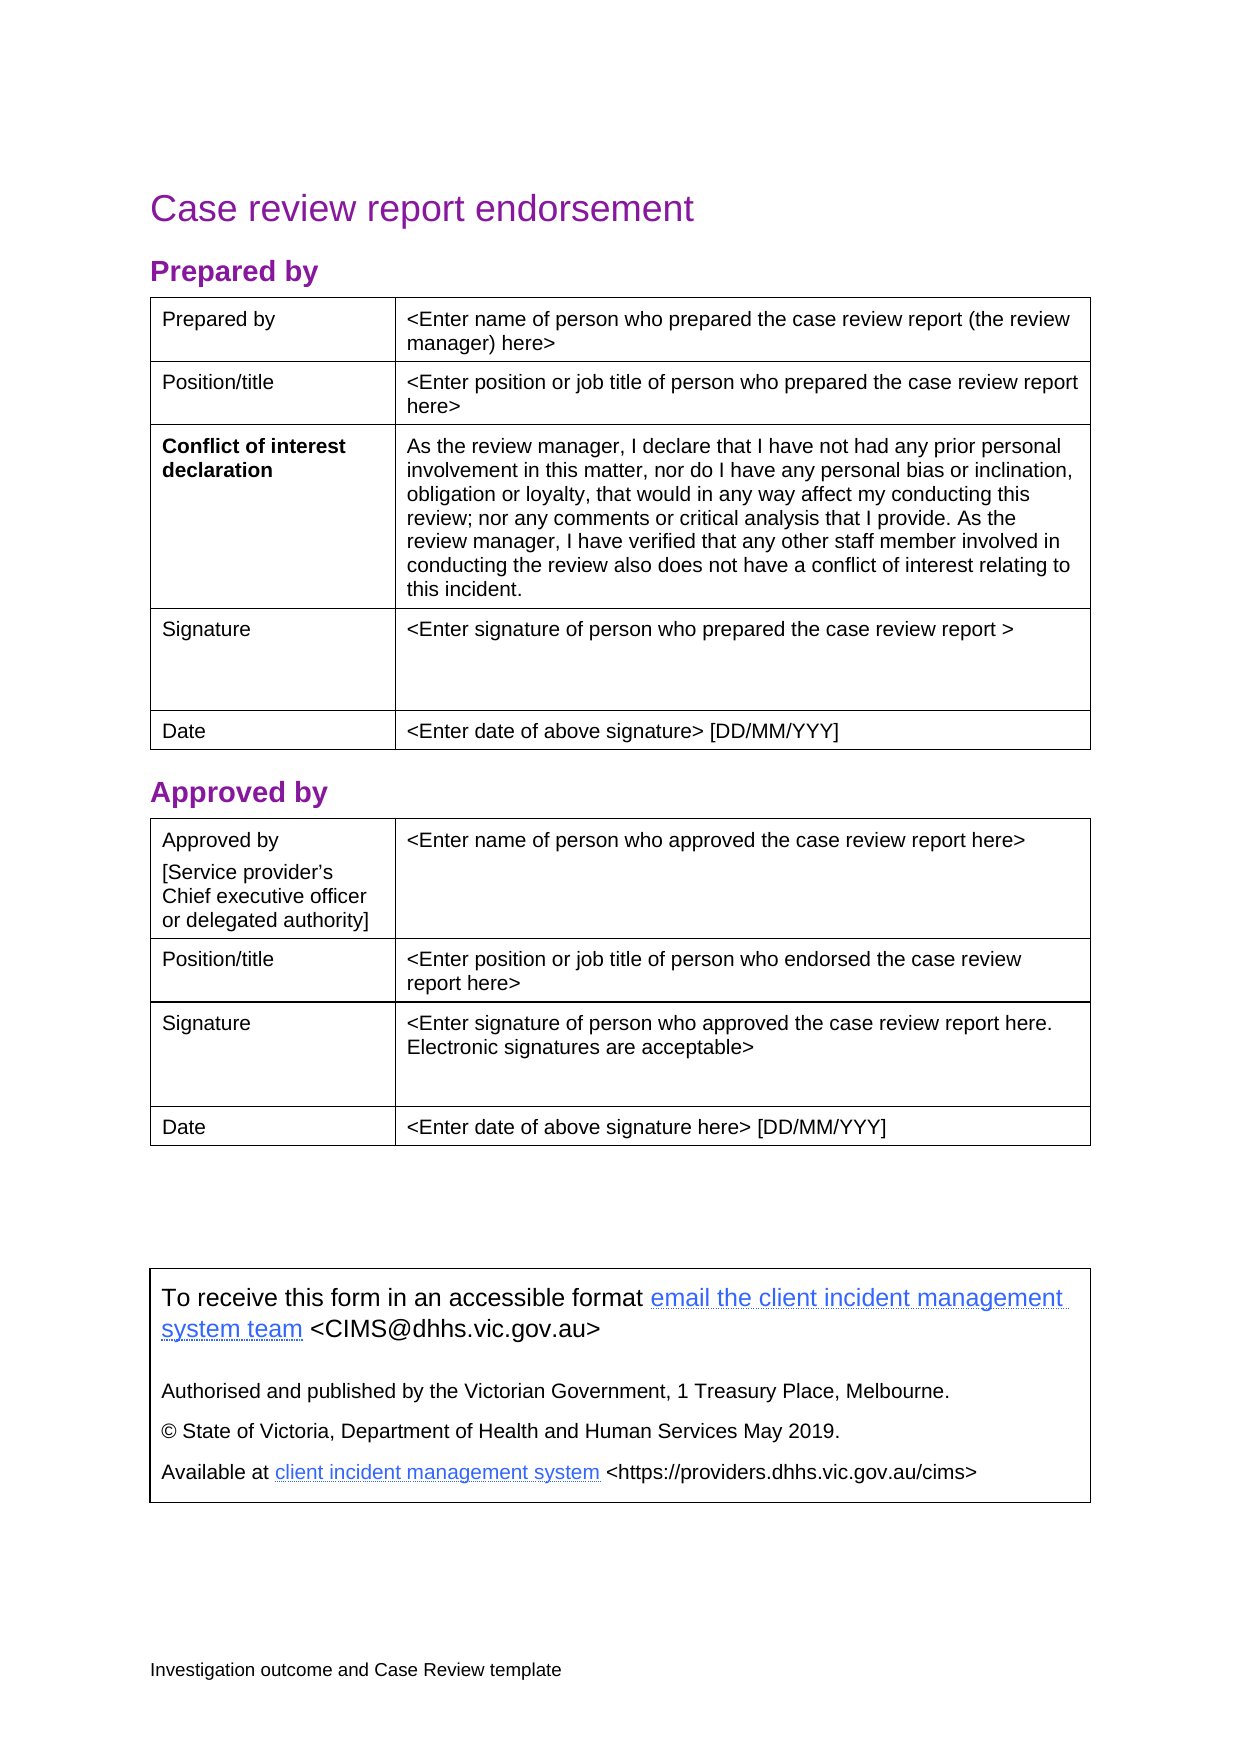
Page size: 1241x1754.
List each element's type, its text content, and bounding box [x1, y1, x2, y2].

table_cell Signature [151, 609, 395, 709]
table_cell As the review manager, I declare that I have not had any prior personal involvement in this matter, nor do I have any personal bias or inclination, obligation or loyalty, that would in any way affect my conducting this review; nor any comments or critical analysis that I provide. As the review manager, I have verified that any other staff member involved in conducting the review also does not have a conflict of interest relating to this incident. [396, 425, 1090, 607]
table_cell <Enter date of above signature here> [DD/MM/YYY] [396, 1107, 1090, 1145]
table_cell <Enter position or job title of person who prepared the case review report here> [396, 362, 1090, 424]
table_cell Date [151, 711, 395, 749]
subtitle Case review report endorsement [150, 183, 1090, 229]
table_cell <Enter signature of person who approved the case review report here. Electronic signatures are acceptable> [396, 1003, 1090, 1106]
table_header To receive this form in an accessible format email the client incident management system team <CIMS@dhhs.vic.gov.au> Authorised and published by the Victorian Government, 1 Treasury Place, Melbourne. © State of Victoria, Department of Health and Human Services May 2019. Available at client incident management system <https://providers.dhhs.vic.gov.au/cims> [151, 1269, 1090, 1502]
table_cell Signature [151, 1003, 395, 1106]
table_cell <Enter signature of person who prepared the case review report > [396, 609, 1090, 709]
subtitle Prepared by [150, 254, 1090, 288]
table_cell Date [151, 1107, 395, 1145]
table_cell Conflict of interest declaration [151, 425, 395, 607]
table_cell Position/title [151, 939, 395, 1001]
table_header Approved by [Service provider’s Chief executive officer or delegated authority] [151, 819, 395, 938]
table_header Prepared by [151, 298, 395, 361]
table_header <Enter name of person who approved the case review report here> [396, 819, 1090, 938]
table_cell <Enter position or job title of person who endorsed the case review report here> [396, 939, 1090, 1001]
table_cell Position/title [151, 362, 395, 424]
subtitle Approved by [150, 775, 1090, 809]
table_header <Enter name of person who prepared the case review report (the review manager) here> [396, 298, 1090, 361]
table_cell <Enter date of above signature> [DD/MM/YYY] [396, 711, 1090, 749]
